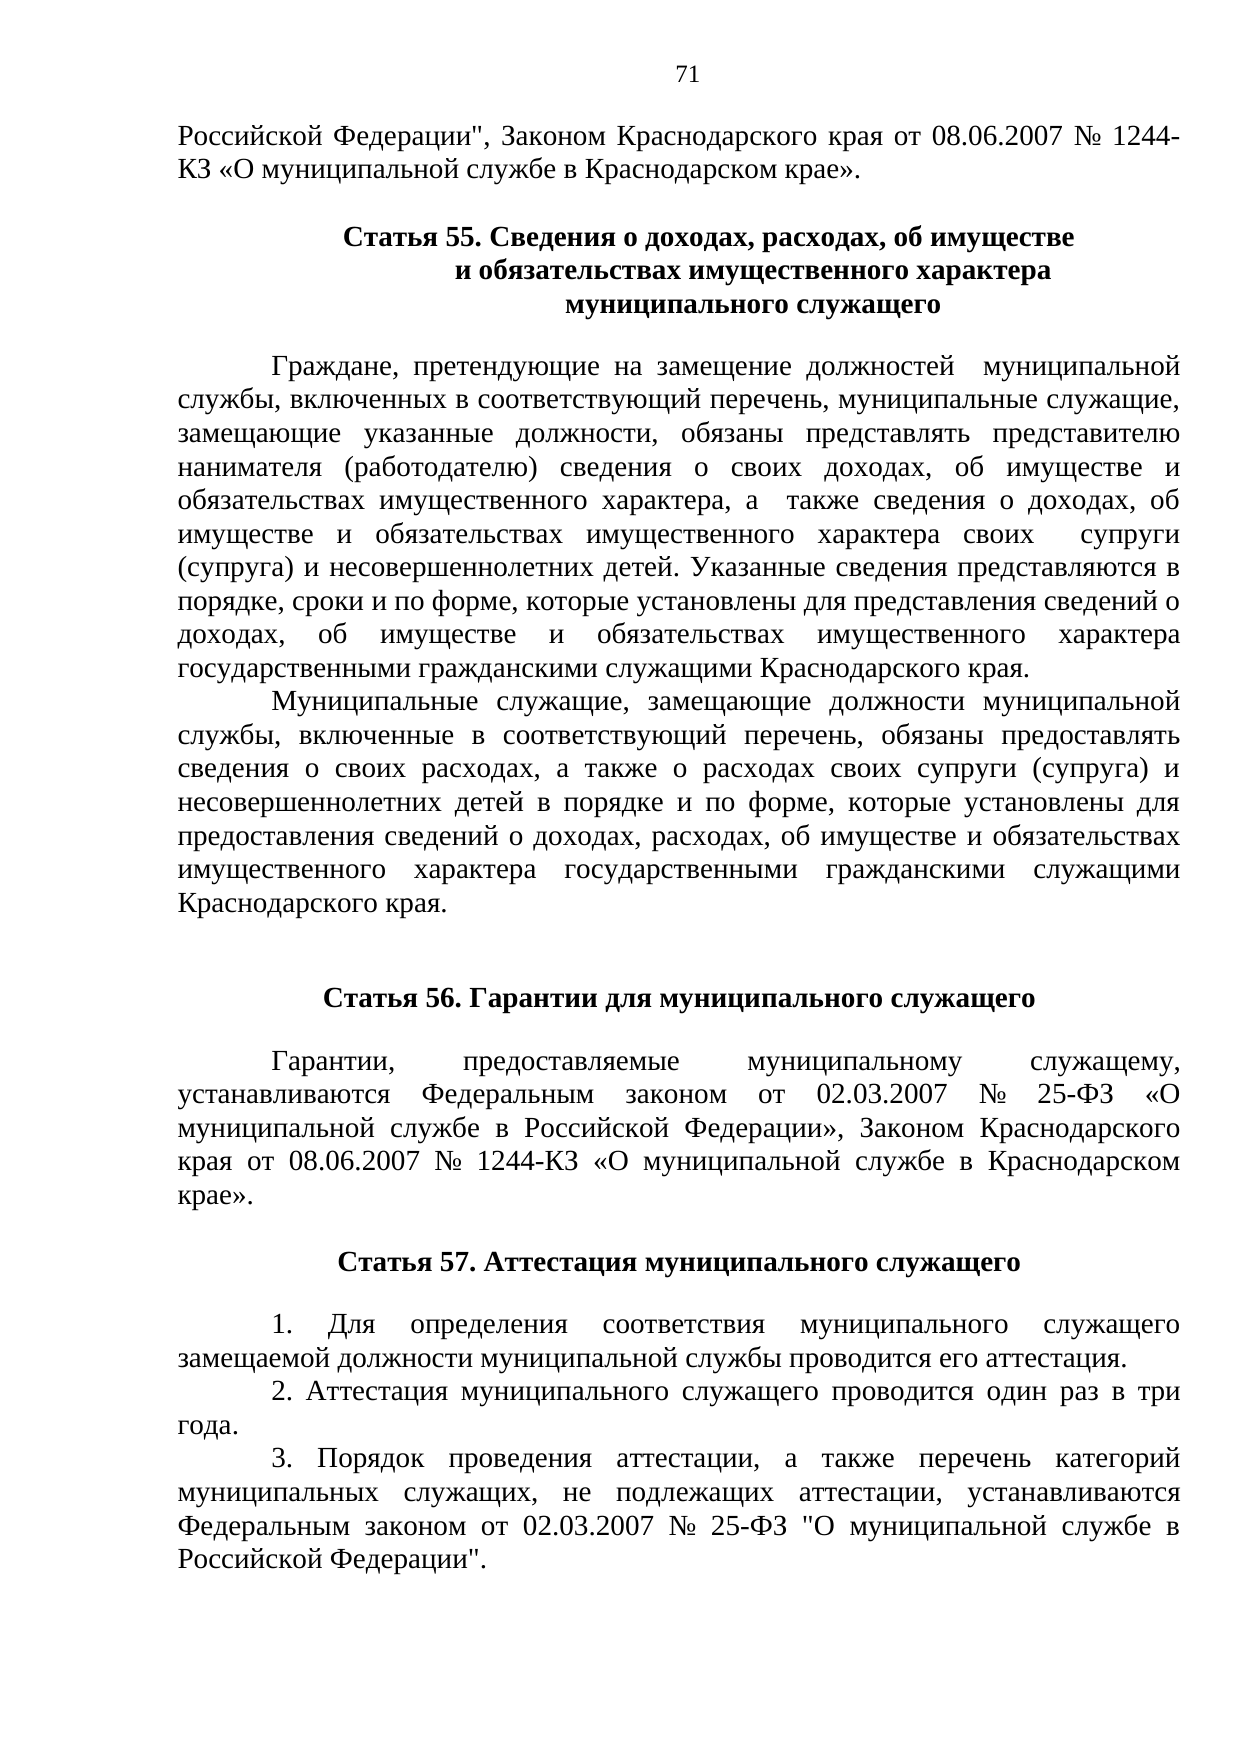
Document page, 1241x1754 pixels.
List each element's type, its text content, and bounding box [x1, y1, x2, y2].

text и обязательствах имущественного характера [177, 252, 1181, 286]
text Статья 57. Аттестация муниципального служащего [177, 1244, 1181, 1278]
text Граждане, претендующие на замещение должностей муниципальной службы, включенных в соответствующий перечень, муниципальные служащие, замещающие указанные должности, обязаны представлять представителю нанимателя (работодателю) сведения о своих доходах, об имуществе и обязательствах имущественного характера, а также сведения о доходах, об имуществе и обязательствах имущественного характера своих супруги (супруга) и несовершеннолетних детей. Указанные сведения представляются в порядке, сроки и по форме, которые установлены для представления сведений о доходах, об имуществе и обязательствах имущественного характера государственными гражданскими служащими Краснодарского края. [177, 348, 1181, 683]
text 1. Для определения соответствия муниципального служащего замещаемой должности муниципальной службы проводится его аттестация. [177, 1306, 1181, 1373]
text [177, 118, 1181, 185]
text 2. Аттестация муниципального служащего проводится один раз в три года. [177, 1373, 1181, 1441]
text 3. Порядок проведения аттестации, а также перечень категорий муниципальных служащих, не подлежащих аттестации, устанавливаются Федеральным законом от 02.03.2007 № 25-ФЗ "О муниципальной службе в Российской Федерации". [177, 1441, 1181, 1575]
text Муниципальные служащие, замещающие должности муниципальной службы, включенные в соответствующий перечень, обязаны предоставлять сведения о своих расходах, а также о расходах своих супруги (супруга) и несовершеннолетних детей в порядке и по форме, которые установлены для предоставления сведений о доходах, расходах, об имуществе и обязательствах имущественного характера государственными гражданскими служащими Краснодарского края. [177, 683, 1181, 918]
text Гарантии, предоставляемые муниципальному служащему, устанавливаются Федеральным законом от 02.03.2007 № 25-ФЗ «О муниципальной службе в Российской Федерации», Законом Краснодарского края от 08.06.2007 № 1244-КЗ «О муниципальной службе в Краснодарском крае». [177, 1043, 1181, 1211]
text Статья 56. Гарантии для муниципального служащего [177, 981, 1181, 1014]
text Статья 55. Сведения о доходах, расходах, об имуществе [177, 219, 1181, 252]
text муниципального служащего [177, 286, 1181, 319]
